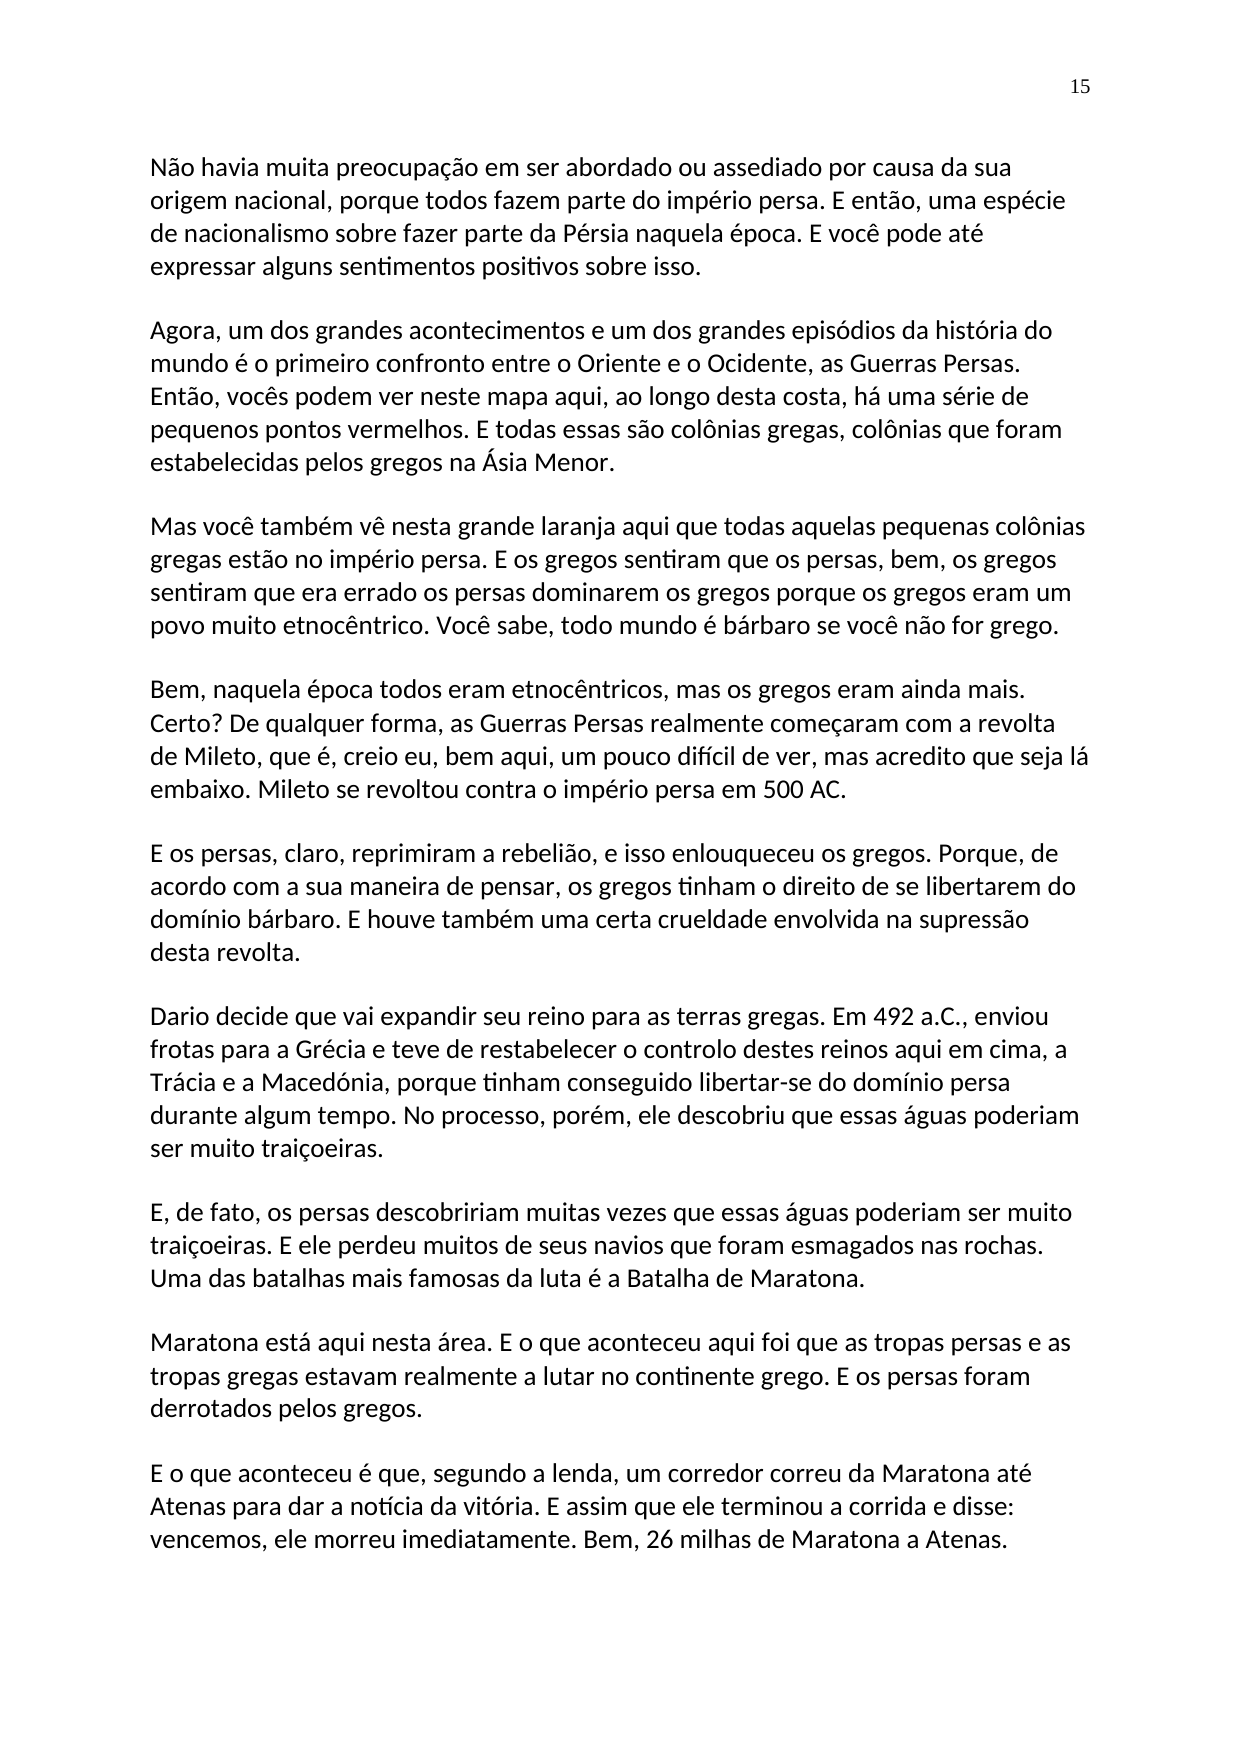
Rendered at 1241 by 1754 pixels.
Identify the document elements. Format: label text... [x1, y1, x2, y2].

text Não havia muita preocupação em ser abordado ou assediado por causa da sua origem nacional, porque todos fazem parte do império persa. E então, uma espécie de nacionalismo sobre fazer parte da Pérsia naquela época. E você pode até expressar alguns sentimentos positivos sobre isso. [150, 150, 1090, 282]
text E o que aconteceu é que, segundo a lenda, um corredor correu da Maratona até Atenas para dar a notícia da vitória. E assim que ele terminou a corrida e disse: vencemos, ele morreu imediatamente. Bem, 26 milhas de Maratona a Atenas. [150, 1456, 1090, 1555]
text Bem, naquela época todos eram etnocêntricos, mas os gregos eram ainda mais. Certo? De qualquer forma, as Guerras Persas realmente começaram com a revolta de Mileto, que é, creio eu, bem aqui, um pouco difícil de ver, mas acredito que seja lá embaixo. Mileto se revoltou contra o império persa em 500 AC. [150, 673, 1090, 805]
text E, de fato, os persas descobririam muitas vezes que essas águas poderiam ser muito traiçoeiras. E ele perdeu muitos de seus navios que foram esmagados nas rochas. Uma das batalhas mais famosas da luta é a Batalha de Maratona. [150, 1195, 1090, 1294]
text Dario decide que vai expandir seu reino para as terras gregas. Em 492 a.C., enviou frotas para a Grécia e teve de restabelecer o controlo destes reinos aqui em cima, a Trácia e a Macedónia, porque tinham conseguido libertar-se do domínio persa durante algum tempo. No processo, porém, ele descobriu que essas águas poderiam ser muito traiçoeiras. [150, 999, 1090, 1164]
text E os persas, claro, reprimiram a rebelião, e isso enlouqueceu os gregos. Porque, de acordo com a sua maneira de pensar, os gregos tinham o direito de se libertarem do domínio bárbaro. E houve também uma certa crueldade envolvida na supressão desta revolta. [150, 836, 1090, 968]
text Agora, um dos grandes acontecimentos e um dos grandes episódios da história do mundo é o primeiro confronto entre o Oriente e o Ocidente, as Guerras Persas. Então, vocês podem ver neste mapa aqui, ao longo desta costa, há uma série de pequenos pontos vermelhos. E todas essas são colônias gregas, colônias que foram estabelecidas pelos gregos na Ásia Menor. [150, 313, 1090, 478]
text Mas você também vê nesta grande laranja aqui que todas aquelas pequenas colônias gregas estão no império persa. E os gregos sentiram que os persas, bem, os gregos sentiram que era errado os persas dominarem os gregos porque os gregos eram um povo muito etnocêntrico. Você sabe, todo mundo é bárbaro se você não for grego. [150, 509, 1090, 642]
text Maratona está aqui nesta área. E o que aconteceu aqui foi que as tropas persas e as tropas gregas estavam realmente a lutar no continente grego. E os persas foram derrotados pelos gregos. [150, 1326, 1090, 1425]
